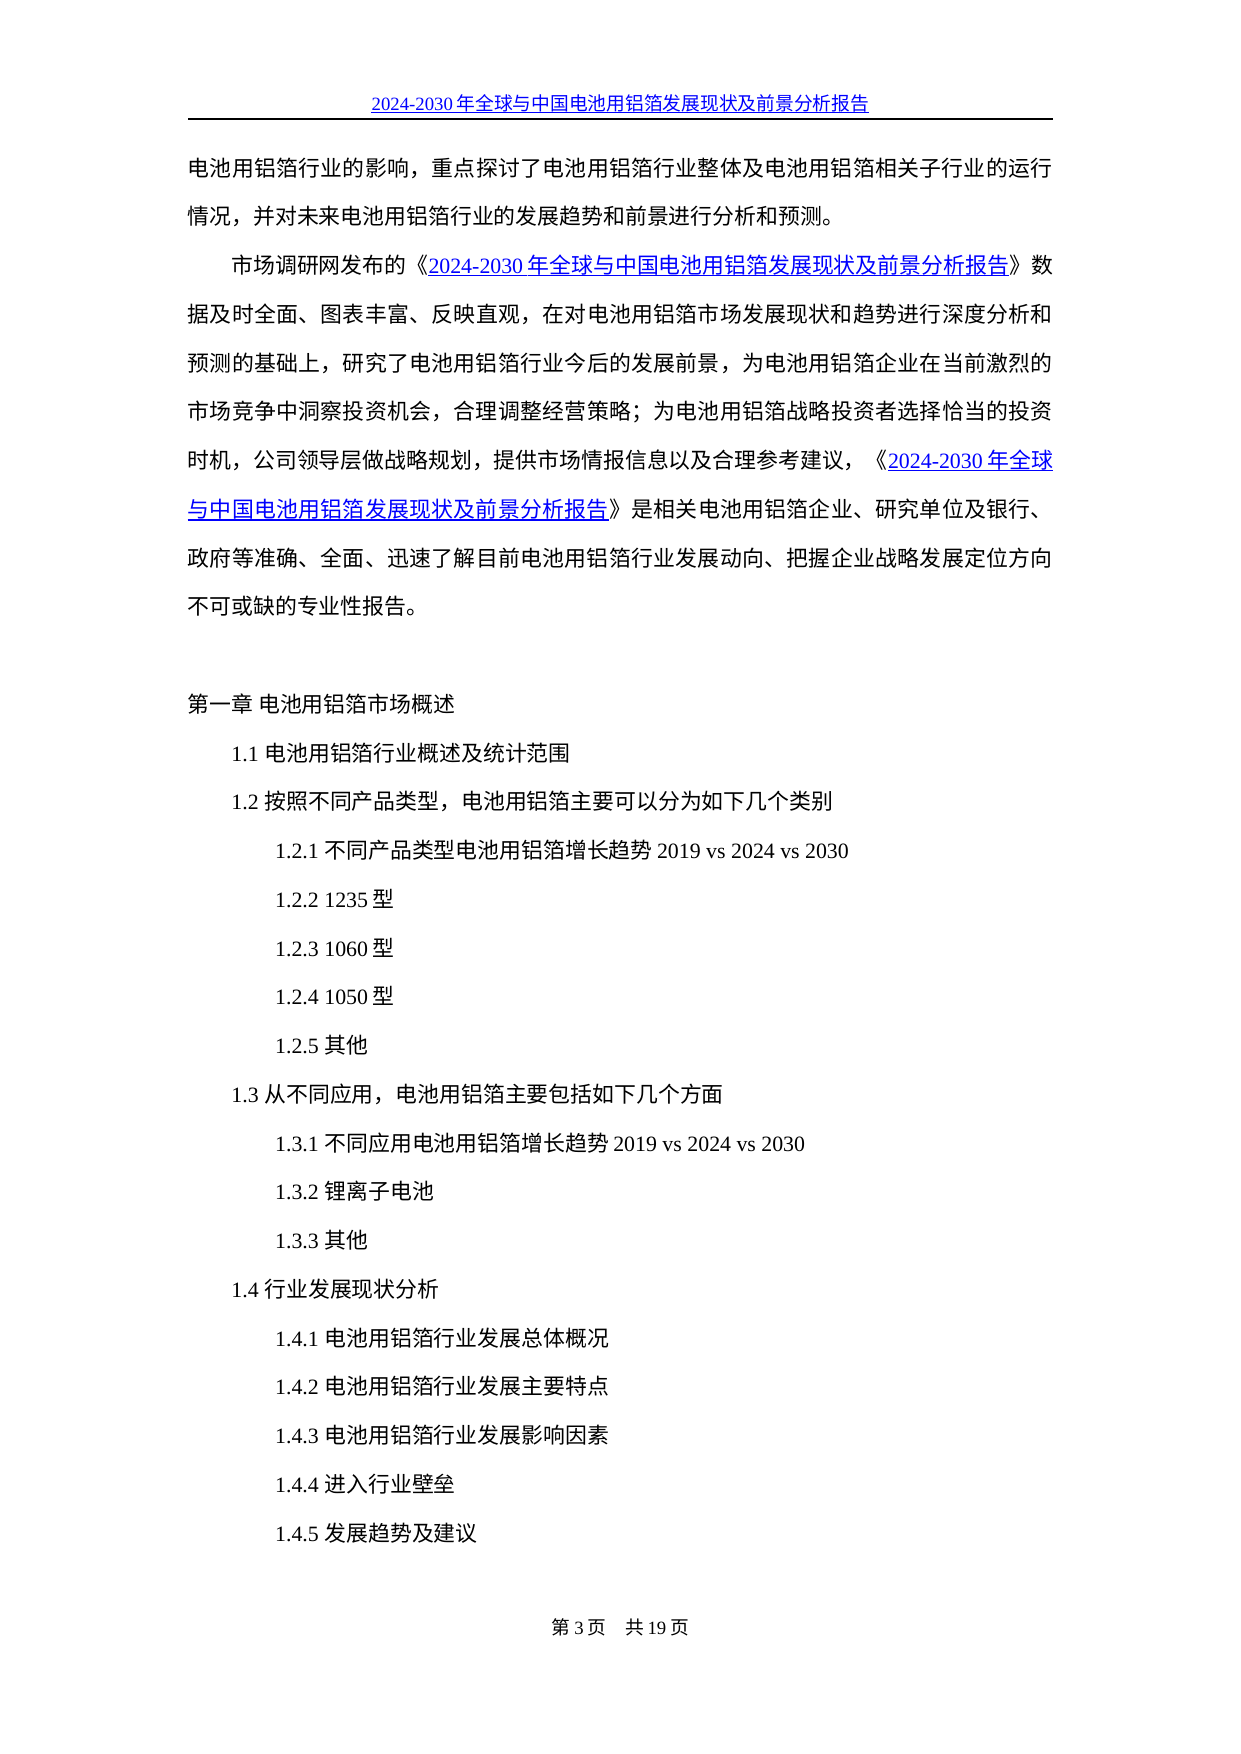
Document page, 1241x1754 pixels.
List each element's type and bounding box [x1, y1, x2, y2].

text [187, 150, 1053, 1548]
